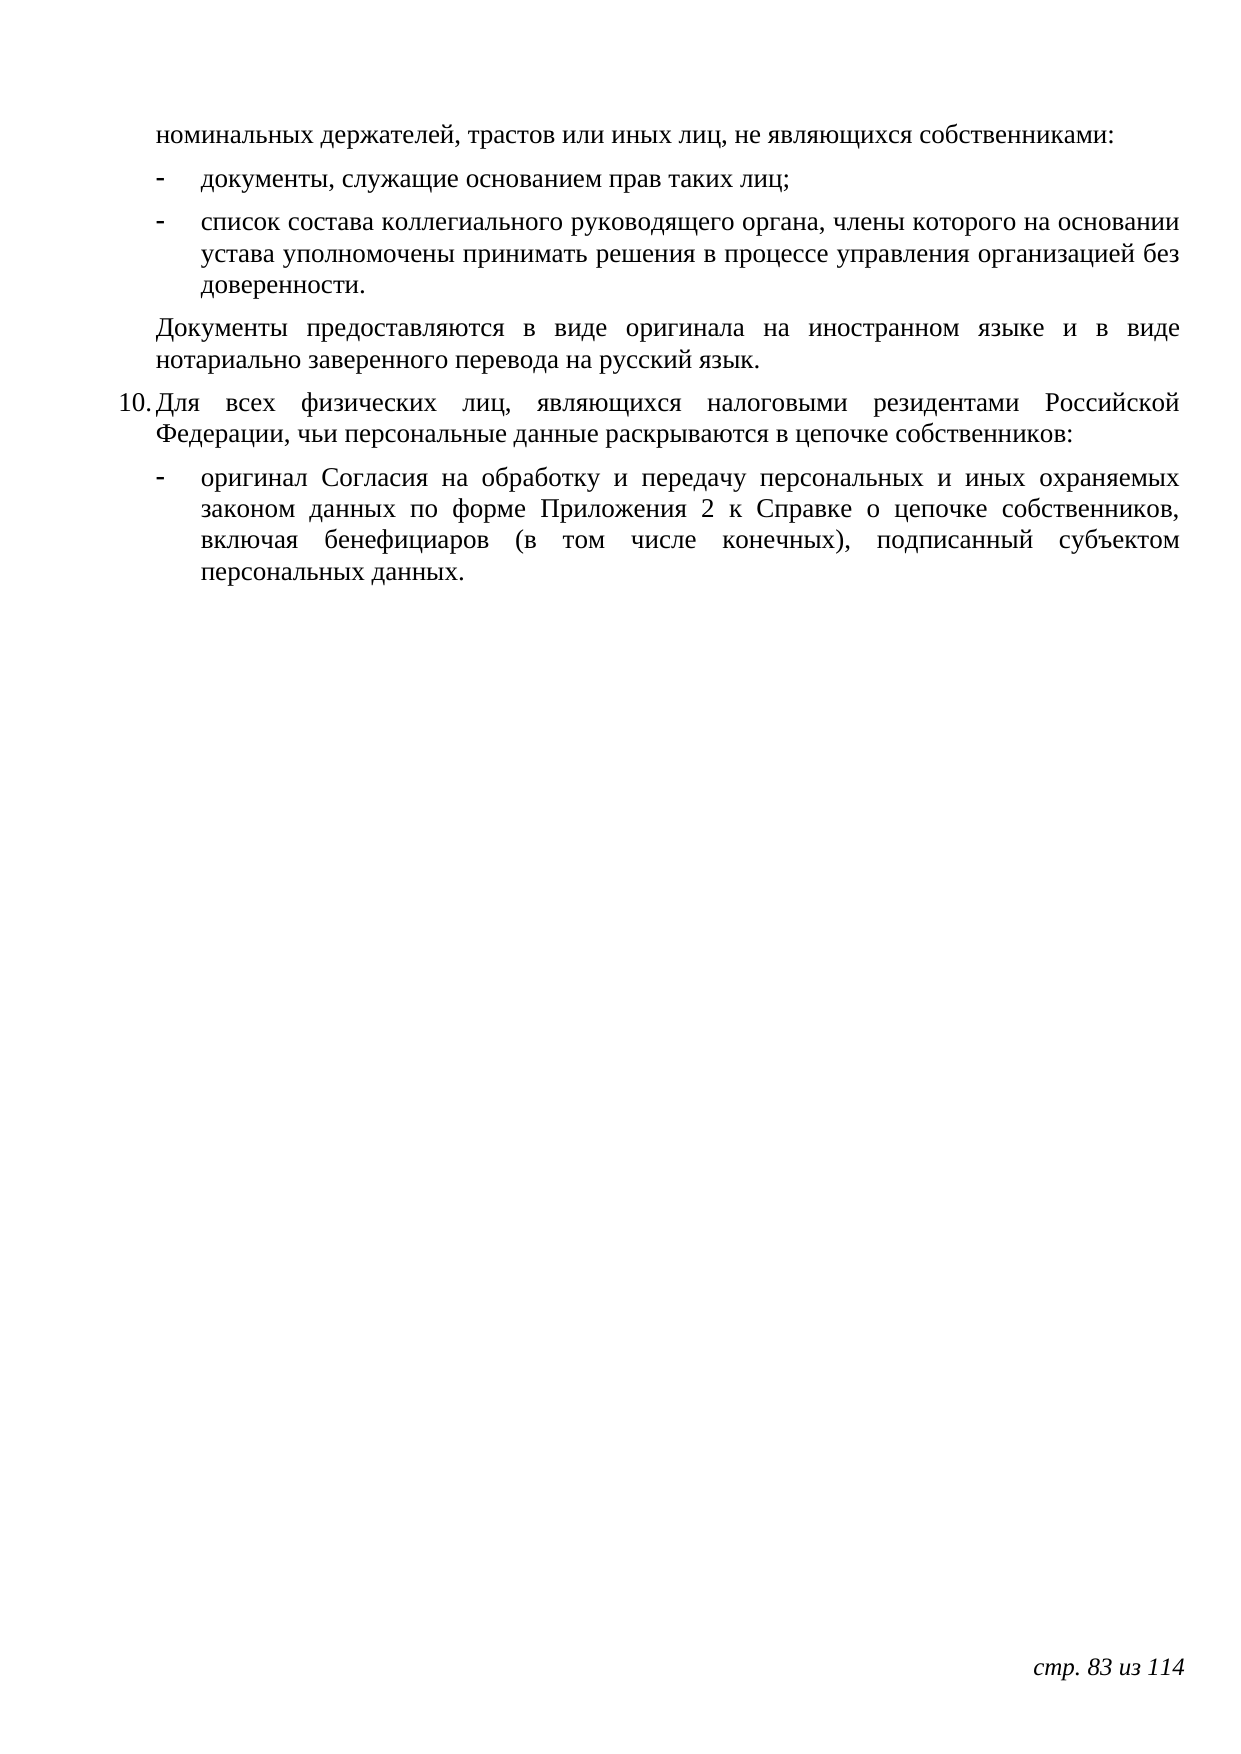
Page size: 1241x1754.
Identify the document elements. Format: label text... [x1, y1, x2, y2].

list оригинал Согласия на обработку и передачу персональных и иных охраняемых законом данных по форме Приложения 2 к Справке о цепочке собственников, включая бенефициаров (в том числе конечных), подписанный субъектом персональных данных. [156, 461, 1181, 586]
list документы, служащие основанием прав таких лиц; [156, 162, 1181, 193]
list список состава коллегиального руководящего органа, члены которого на основании устава уполномочены принимать решения в процессе управления организацией без доверенности. [156, 206, 1181, 299]
list Для всех физических лиц, являющихся налоговыми резидентами Российской Федерации, чьи персональные данные раскрываются в цепочке собственников: [118, 386, 1181, 449]
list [118, 118, 1181, 149]
text Документы предоставляются в виде оригинала на иностранном языке и в виде нотариально заверенного перевода на русский язык. [156, 312, 1181, 374]
